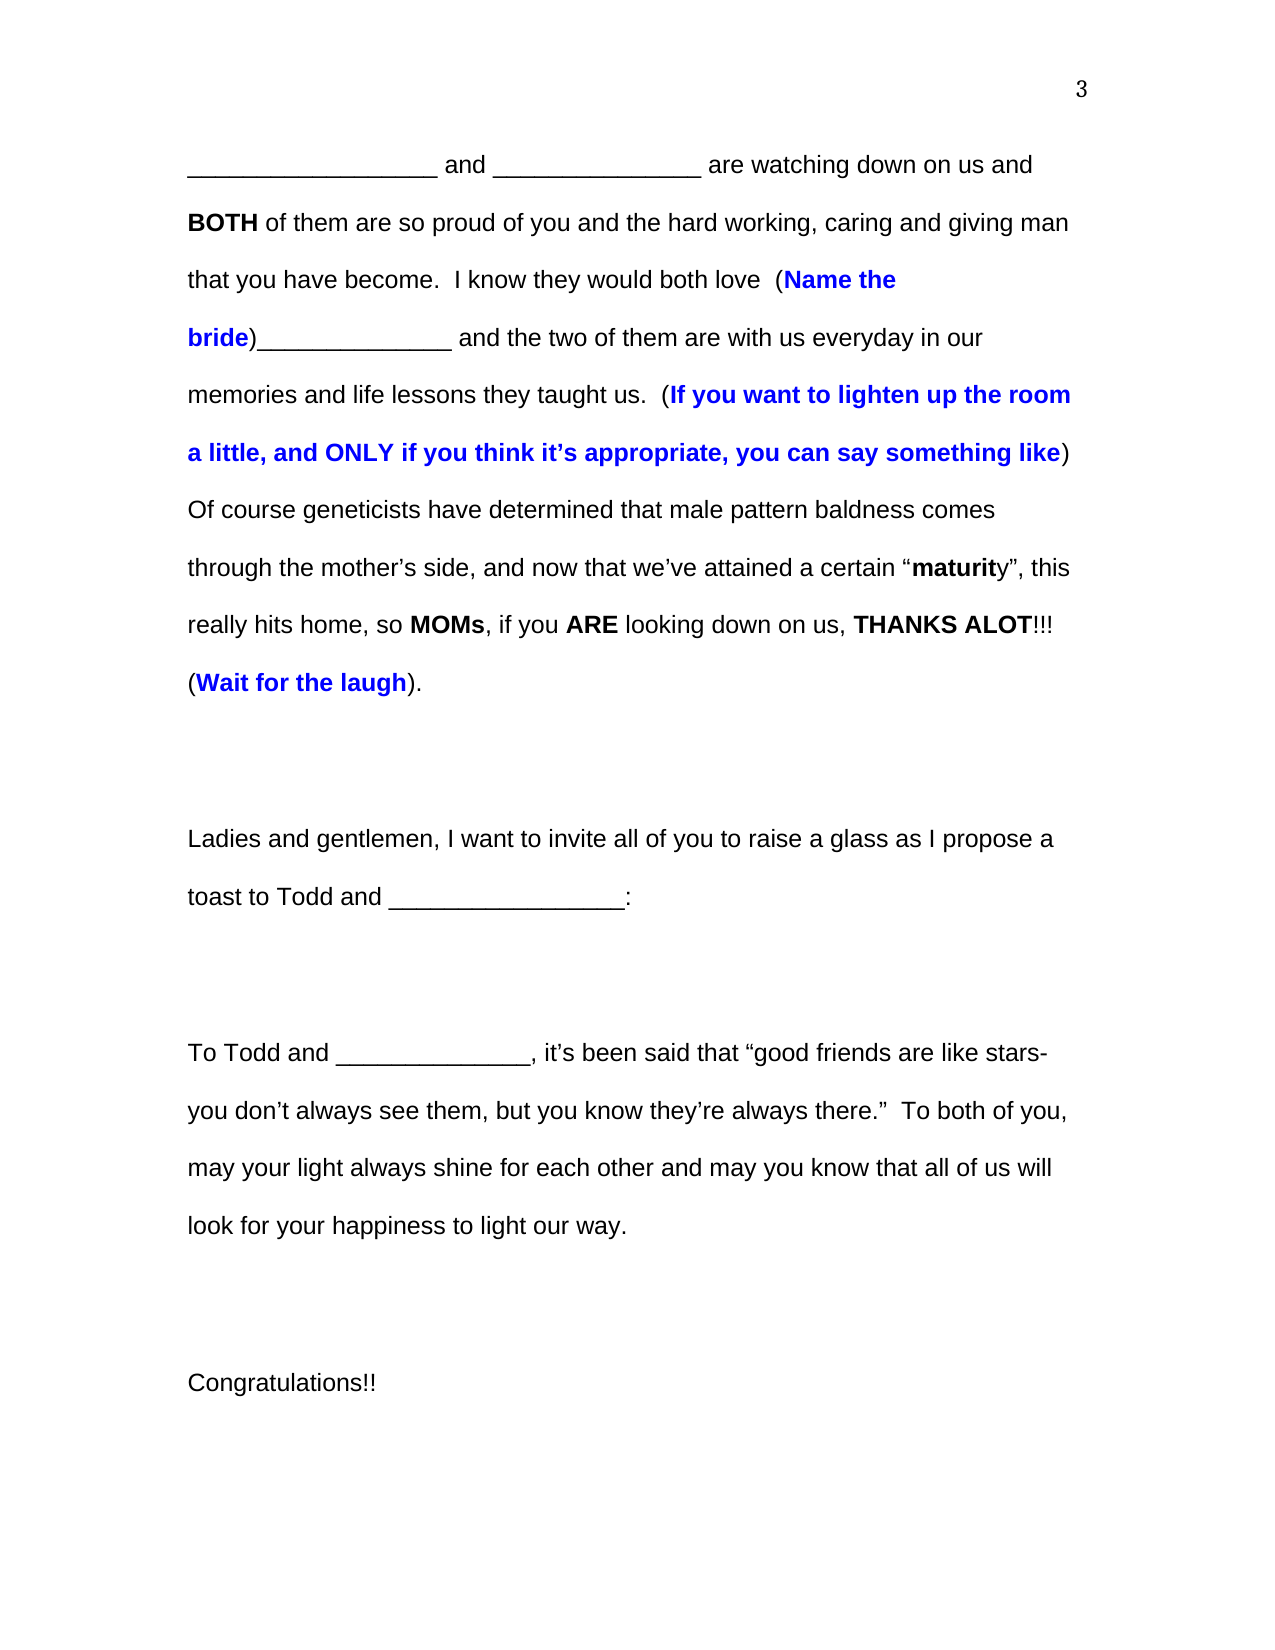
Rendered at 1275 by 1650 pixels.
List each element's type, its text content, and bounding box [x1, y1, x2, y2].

text Congratulations!! [187, 1367, 1087, 1396]
text To Todd and ______________, it’s been said that “good friends are like stars-you don’t always see them, but you know they’re always there.” To both of you, may your light always shine for each other and may you know that all of us will look for your happiness to light our way. [187, 1038, 1087, 1239]
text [187, 150, 1087, 696]
text Ladies and gentlemen, I want to invite all of you to raise a glass as I propose a toast to Todd and _________________: [187, 824, 1087, 910]
